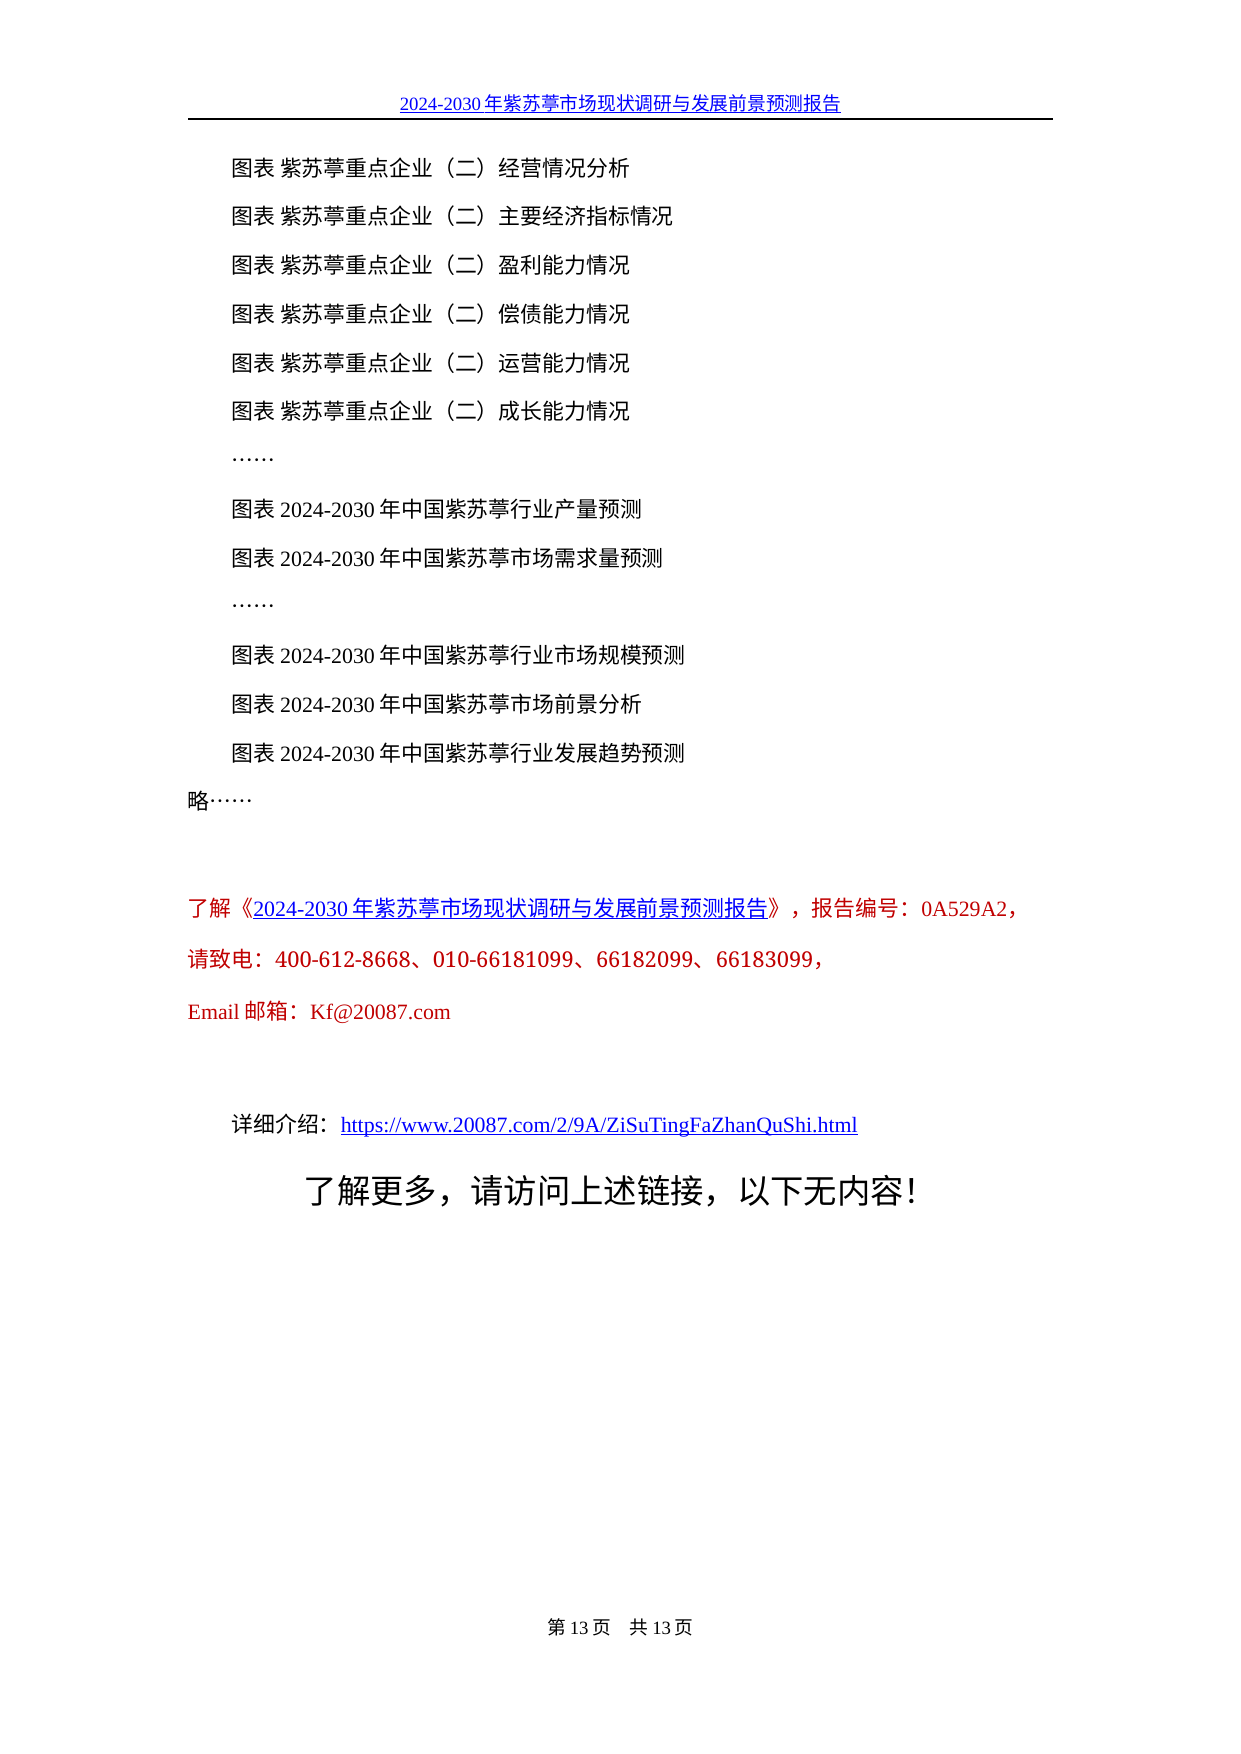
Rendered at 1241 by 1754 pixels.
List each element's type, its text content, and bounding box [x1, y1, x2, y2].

text 了解《2024-2030年紫苏葶市场现状调研与发展前景预测报告》，报告编号：0A529A2， [187, 890, 1053, 923]
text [187, 150, 1053, 816]
text 请致电：400-612-8668、010-66181099、66182099、66183099， [187, 942, 1053, 974]
text Email邮箱：Kf@20087.com [187, 993, 1053, 1026]
title 了解更多，请访问上述链接，以下无内容！ [187, 1156, 1053, 1221]
text 详细介绍：https://www.20087.com/2/9A/ZiSuTingFaZhanQuShi.html [187, 1106, 1053, 1139]
